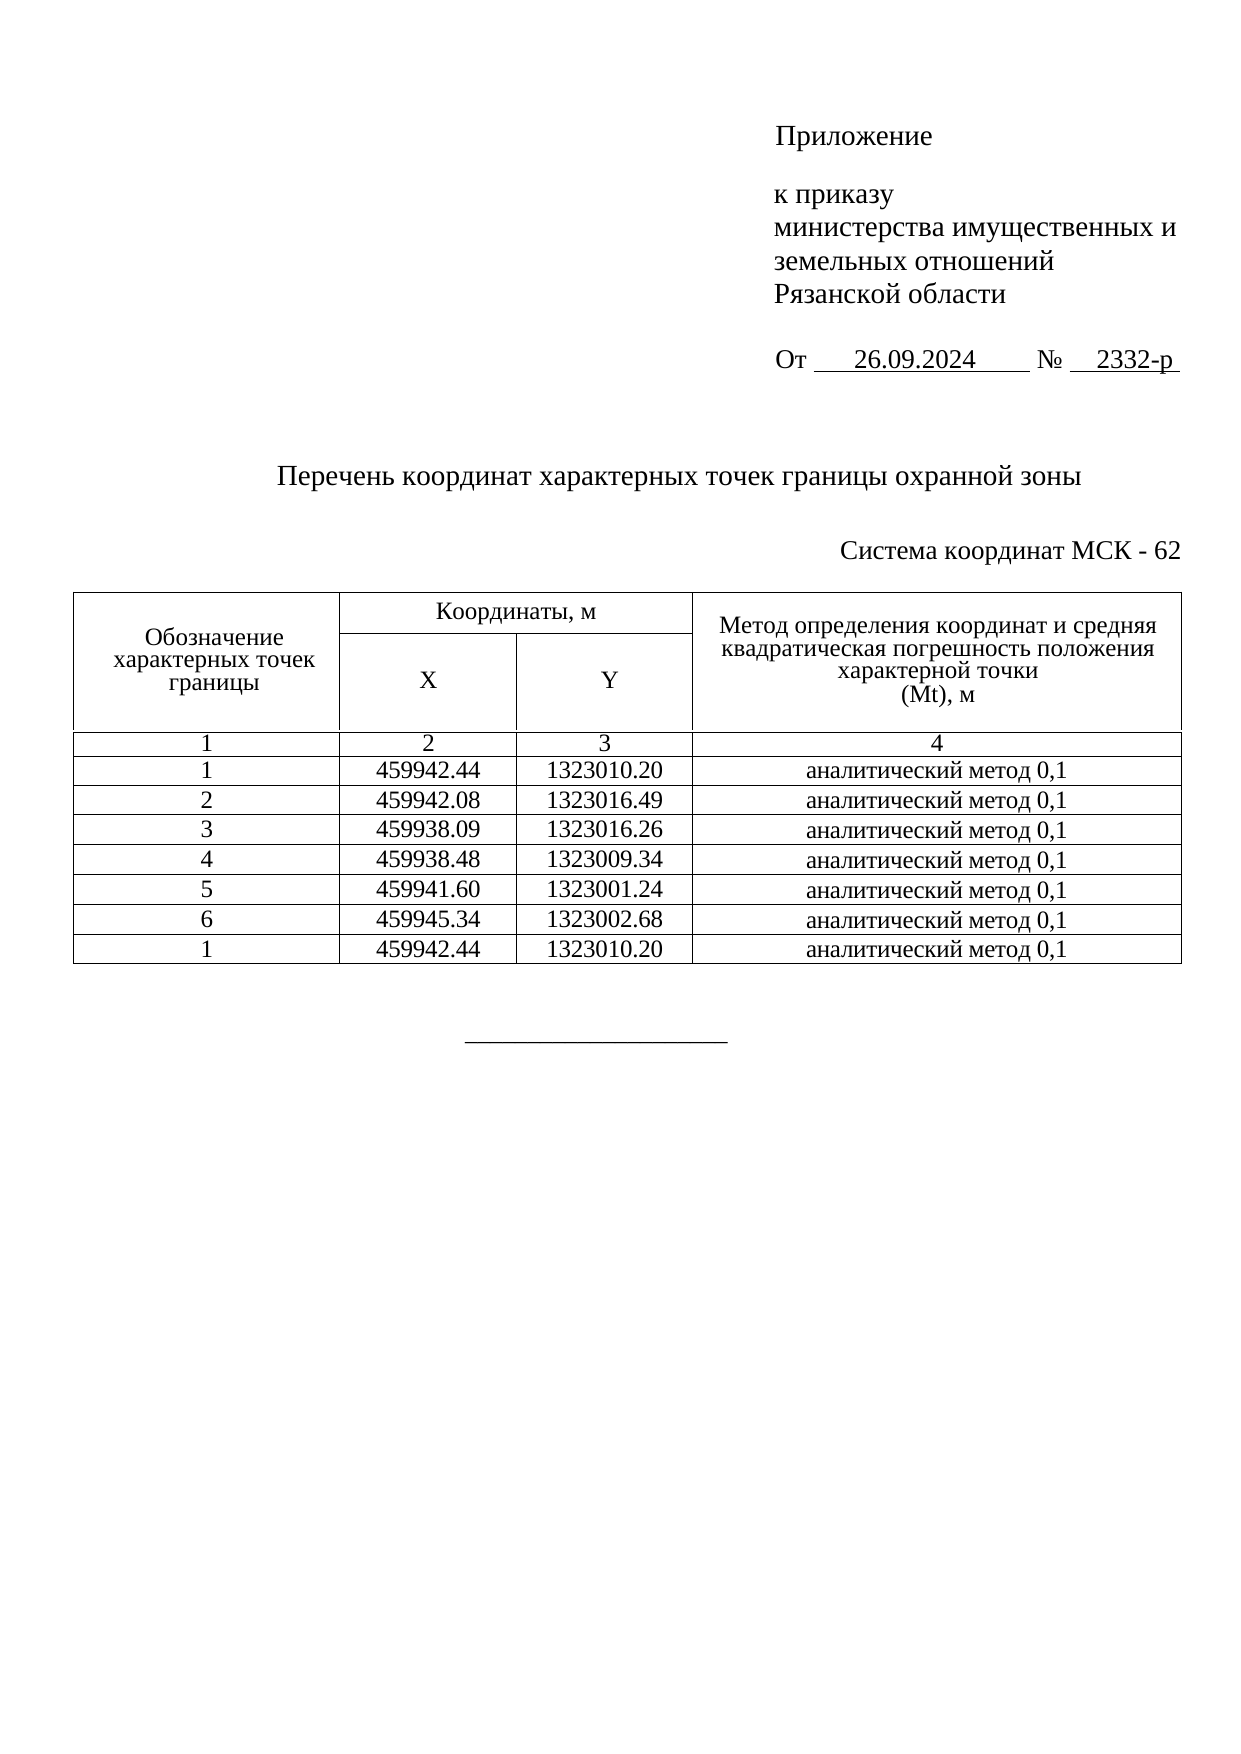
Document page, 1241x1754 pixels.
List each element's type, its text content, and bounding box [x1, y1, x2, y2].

table_cell 4 [74, 845, 339, 874]
table_cell аналитический метод 0,1 [693, 757, 1181, 784]
table_cell Y [517, 634, 692, 730]
table_header 2 [340, 733, 516, 756]
table_cell 1 [74, 935, 339, 963]
text министерства имущественных и [693, 209, 1181, 243]
table_cell 459941.60 [340, 875, 516, 904]
table_cell 1323016.26 [517, 815, 692, 844]
table_cell 1323001.24 [517, 875, 692, 904]
table_cell 1323010.20 [517, 757, 692, 784]
text Приложение [177, 118, 1181, 152]
text к приказу [693, 176, 1181, 209]
table_cell Х [340, 634, 516, 730]
text земельных отношений [177, 243, 1181, 276]
table_cell 6 [74, 905, 339, 933]
table_cell аналитический метод 0,1 [693, 935, 1181, 963]
table_cell 459945.34 [340, 905, 516, 933]
table_header Метод определения координат и средняя квадратическая погрешность положения характерной точки (Мt), м [693, 593, 1181, 730]
table_cell 459942.44 [340, 757, 516, 784]
table_cell 3 [74, 815, 339, 844]
table_cell 1323009.34 [517, 845, 692, 874]
text _____________________ [177, 1017, 1181, 1046]
table_cell 459938.48 [340, 845, 516, 874]
text От 26.09.2024 № 2332-р [177, 343, 1181, 374]
text Рязанской области [177, 276, 1181, 310]
text Перечень координат характерных точек границы охранной зоны [177, 458, 1181, 492]
table_cell аналитический метод 0,1 [693, 845, 1181, 874]
table_cell аналитический метод 0,1 [693, 875, 1181, 904]
table_cell 1 [74, 757, 339, 784]
table_cell 1323016.49 [517, 786, 692, 814]
text Система координат МСК - 62 [177, 540, 1181, 565]
table_cell 5 [74, 875, 339, 904]
table_cell 459942.44 [340, 935, 516, 963]
table_header Обозначение характерных точек границы [74, 593, 339, 730]
table_header 3 [517, 733, 692, 756]
table_header 4 [693, 733, 1181, 756]
table_cell аналитический метод 0,1 [693, 786, 1181, 814]
table_cell аналитический метод 0,1 [693, 815, 1181, 844]
table_cell 2 [74, 786, 339, 814]
table_cell 1323010.20 [517, 935, 692, 963]
table_cell аналитический метод 0,1 [693, 905, 1181, 933]
table_cell 459942.08 [340, 786, 516, 814]
table_header 1 [74, 733, 339, 756]
table_cell 1323002.68 [517, 905, 692, 933]
table_header Координаты, м [340, 593, 692, 633]
table_cell 459938.09 [340, 815, 516, 844]
